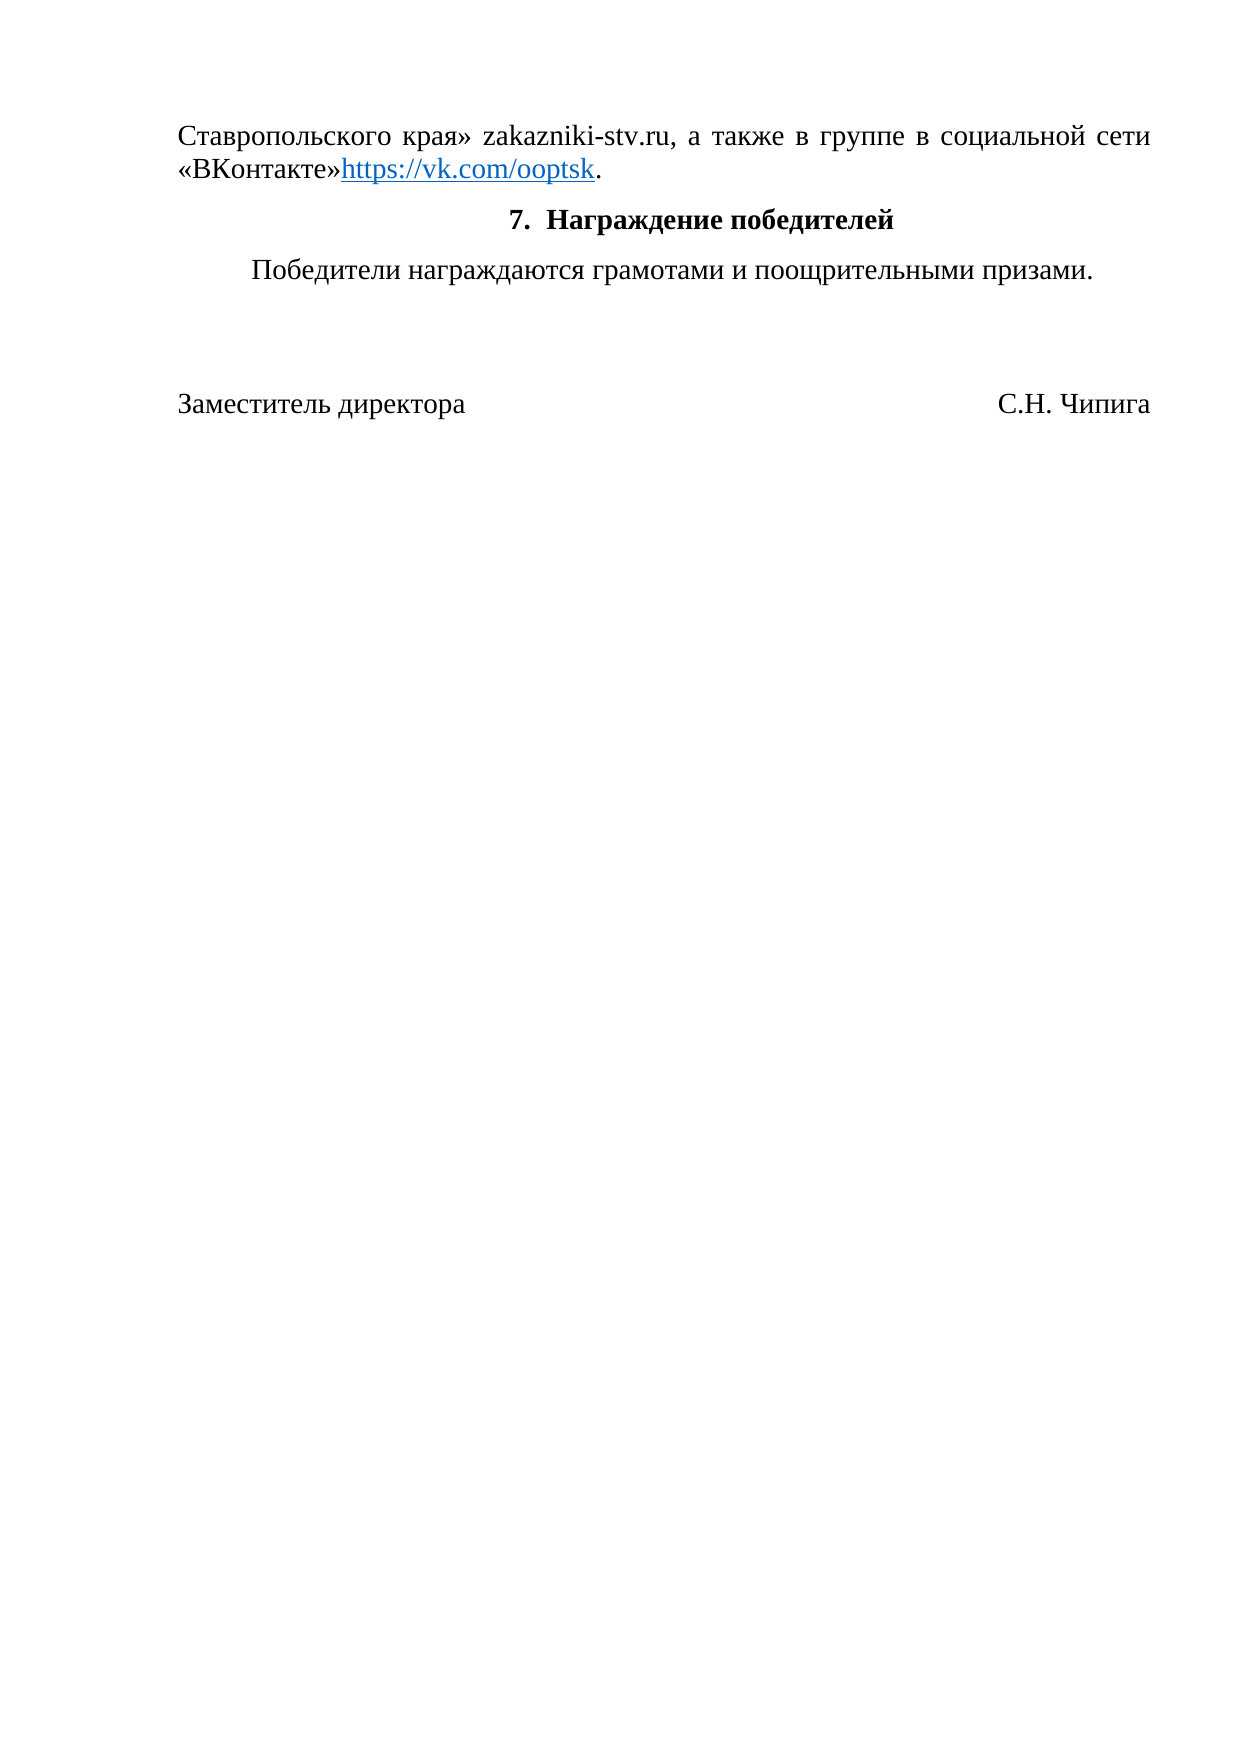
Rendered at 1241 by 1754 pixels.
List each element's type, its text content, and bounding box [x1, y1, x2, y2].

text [177, 118, 1152, 185]
list Награждение победителей [251, 202, 1152, 235]
text Победители награждаются грамотами и поощрительными призами. [177, 252, 1152, 286]
text Заместитель директора С.Н. Чипига [177, 386, 1152, 420]
